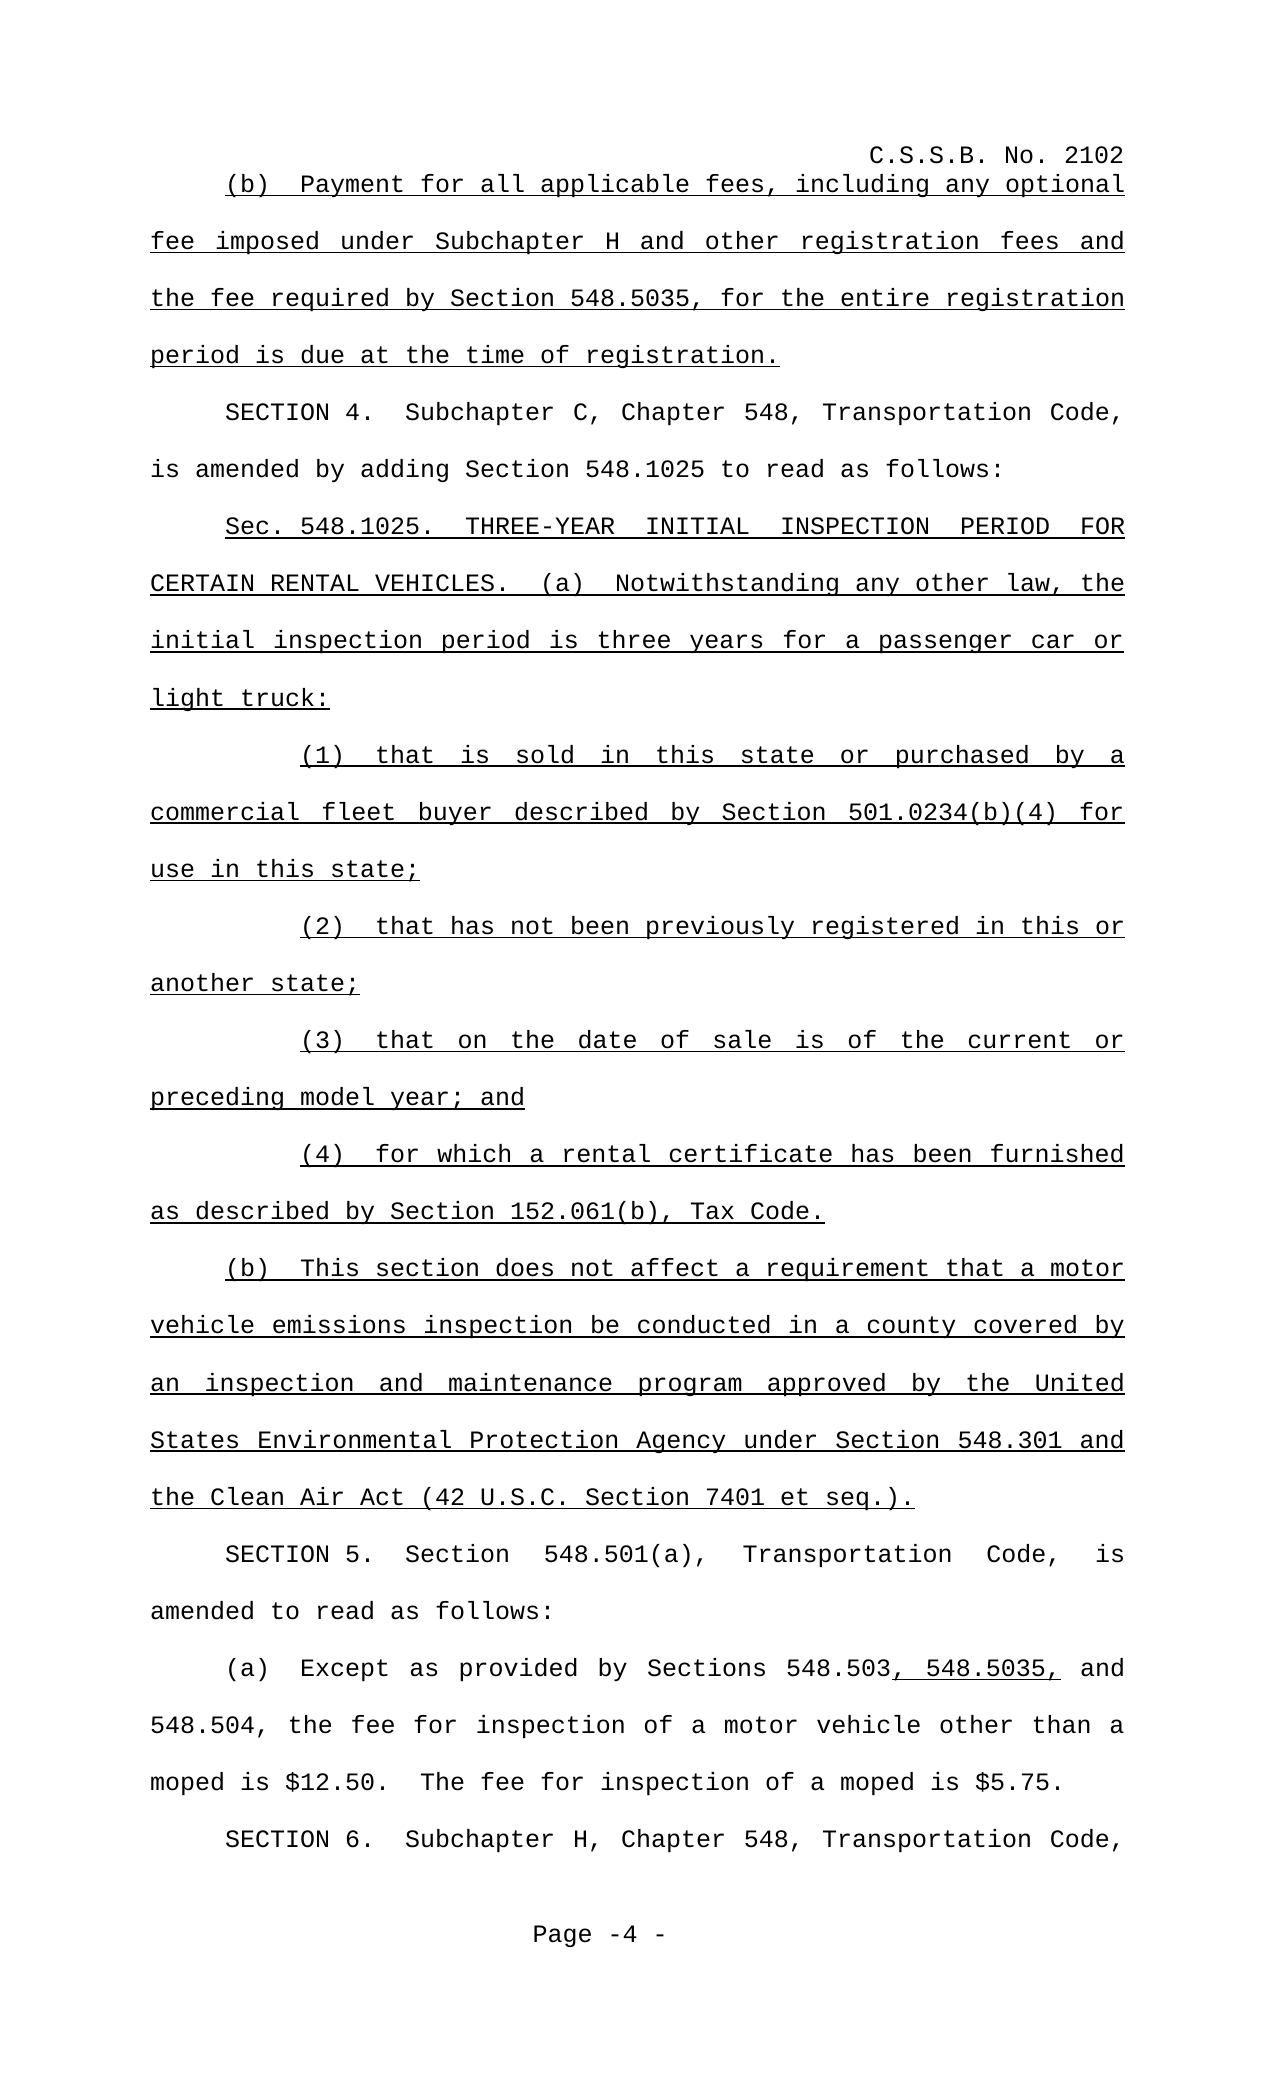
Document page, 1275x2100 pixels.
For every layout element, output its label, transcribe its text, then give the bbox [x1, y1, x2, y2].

text (1) that is sold in this state or purchased by a commercial fleet buyer described by Section 501.0234(b)(4) for use in this state; [150, 742, 1125, 822]
text (b) Payment for all applicable fees, including any optional fee imposed under Subchapter H and other registration fees and the fee required by Section 548.5035, for the entire registration period is due at the time of registration. [150, 253, 1125, 309]
text (1) that is sold in this state or purchased by a commercial fleet buyer described by Section 501.0234(b)(4) for use in this state; [150, 824, 1125, 885]
text (b) Payment for all applicable fees, including any optional fee imposed under Subchapter H and other registration fees and the fee required by Section 548.5035, for the entire registration period is due at the time of registration. [150, 310, 1125, 371]
text (b) This section does not affect a requirement that a motor vehicle emissions inspection be conducted in a county covered by an inspection and maintenance program approved by the United States Environmental Protection Agency under Section 548.301 and the Clean Air Act (42 U.S.C. Section 7401 et seq.). [150, 1256, 1125, 1336]
text Sec. 548.1025. THREE-YEAR INITIAL INSPECTION PERIOD FOR CERTAIN RENTAL VEHICLES. (a) Notwithstanding any other law, the initial inspection period is three years for a passenger car or light truck: [150, 514, 1125, 594]
text (b) This section does not affect a requirement that a motor vehicle emissions inspection be conducted in a county covered by an inspection and maintenance program approved by the United States Environmental Protection Agency under Section 548.301 and the Clean Air Act (42 U.S.C. Section 7401 et seq.). [150, 1452, 1125, 1513]
text (4) for which a rental certificate has been furnished as described by Section 152.061(b), Tax Code. [150, 1142, 1125, 1227]
text SECTION 4. Subchapter C, Chapter 548, Transportation Code, is amended by adding Section 548.1025 to read as follows: [150, 399, 1125, 485]
text SECTION 5. Section 548.501(a), Transportation Code, is amended to read as follows: [150, 1541, 1125, 1627]
text (b) This section does not affect a requirement that a motor vehicle emissions inspection be conducted in a county covered by an inspection and maintenance program approved by the United States Environmental Protection Agency under Section 548.301 and the Clean Air Act (42 U.S.C. Section 7401 et seq.). [150, 1395, 1125, 1450]
text (b) This section does not affect a requirement that a motor vehicle emissions inspection be conducted in a county covered by an inspection and maintenance program approved by the United States Environmental Protection Agency under Section 548.301 and the Clean Air Act (42 U.S.C. Section 7401 et seq.). [150, 1338, 1125, 1393]
text (b) Payment for all applicable fees, including any optional fee imposed under Subchapter H and other registration fees and the fee required by Section 548.5035, for the entire registration period is due at the time of registration. [150, 171, 1125, 252]
text (3) that on the date of sale is of the current or preceding model year; and [150, 1027, 1125, 1113]
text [150, 1827, 1125, 1855]
text Sec. 548.1025. THREE-YEAR INITIAL INSPECTION PERIOD FOR CERTAIN RENTAL VEHICLES. (a) Notwithstanding any other law, the initial inspection period is three years for a passenger car or light truck: [150, 596, 1125, 713]
text (a) Except as provided by Sections 548.503, 548.5035, and 548.504, the fee for inspection of a motor vehicle other than a moped is $12.50. The fee for inspection of a moped is $5.75. [150, 1655, 1125, 1798]
text (2) that has not been previously registered in this or another state; [150, 913, 1125, 999]
